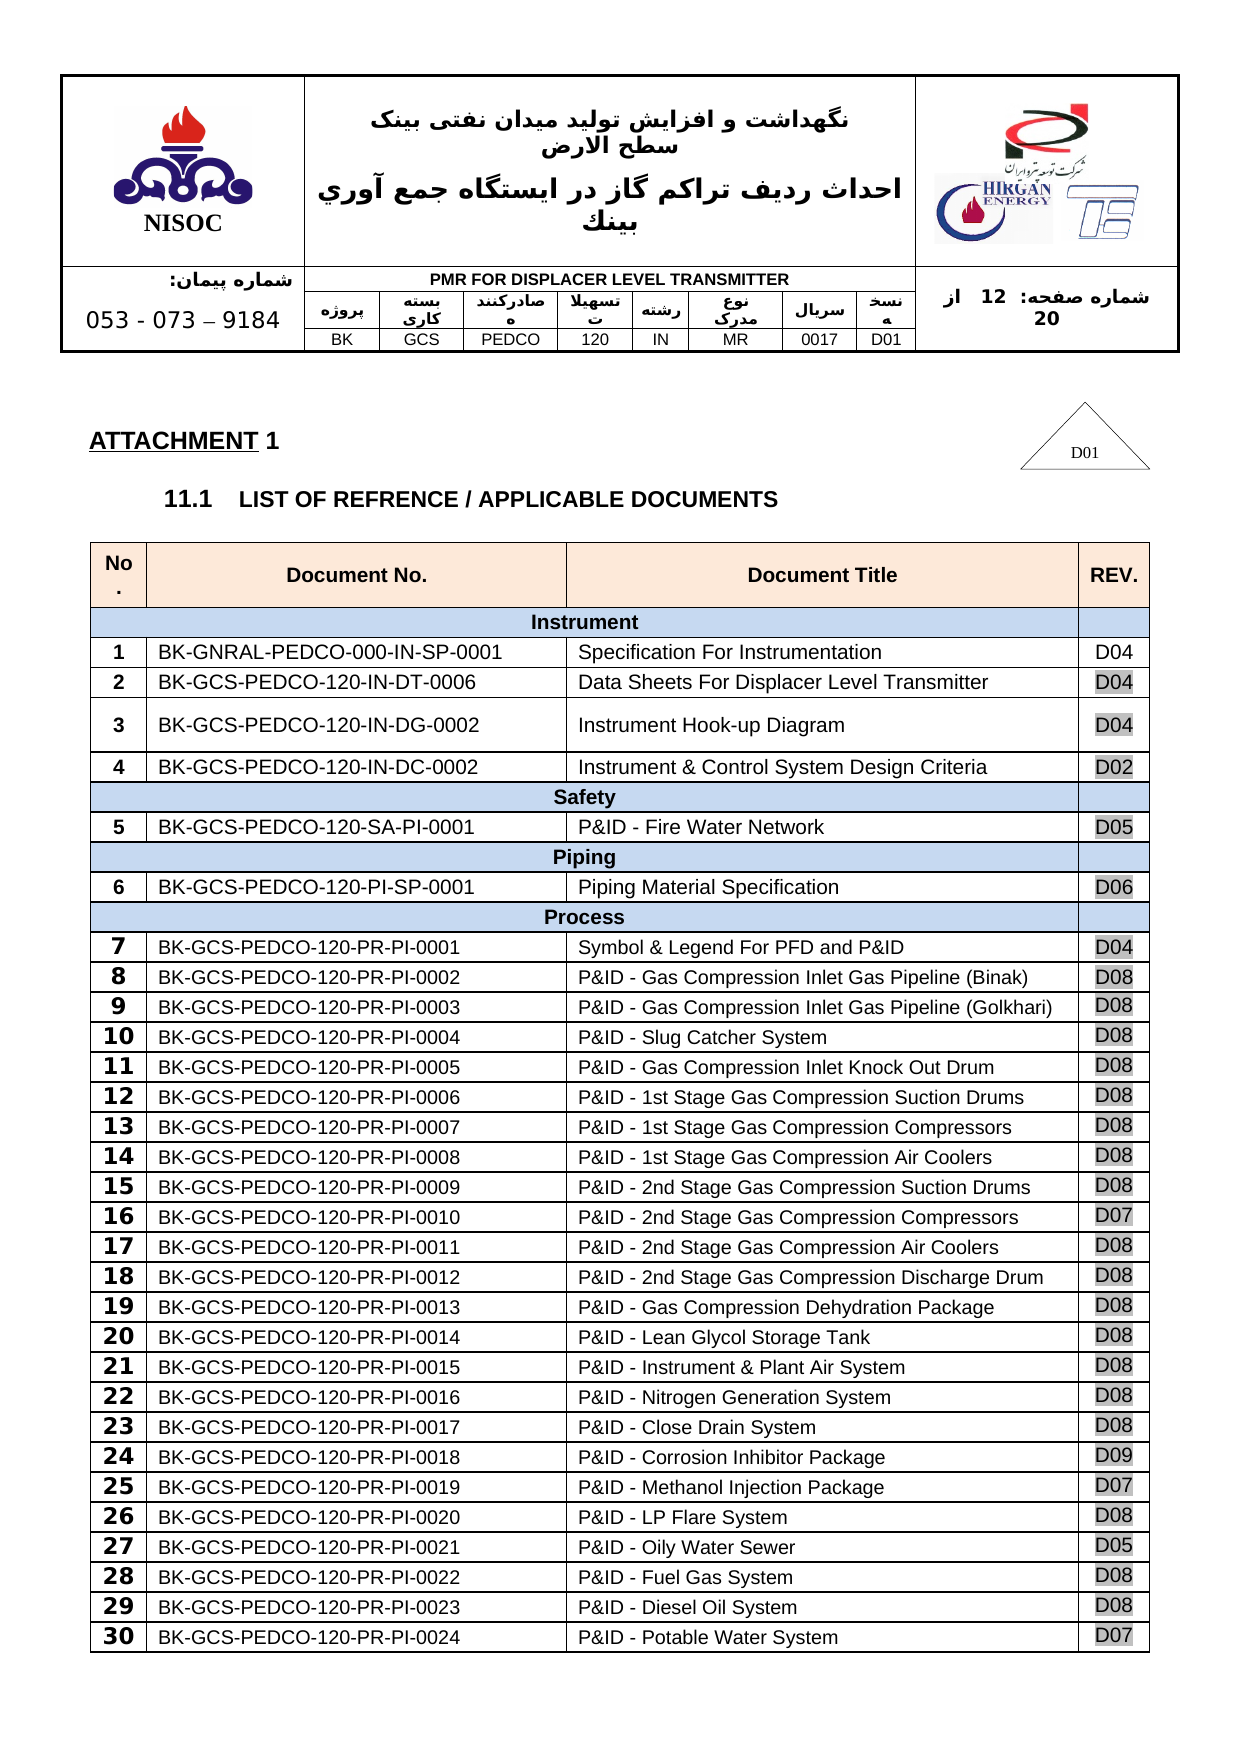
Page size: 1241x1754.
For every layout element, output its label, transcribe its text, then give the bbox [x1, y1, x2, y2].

table_cell Piping Material Specification [567, 873, 1078, 901]
table_cell D08 [1079, 1593, 1149, 1621]
table_cell Process [91, 903, 1078, 931]
table_cell 19 [91, 1293, 146, 1321]
table_cell P&ID - LP Flare System [567, 1503, 1078, 1531]
table_cell D04 [1079, 933, 1149, 961]
table_cell P&ID - Close Drain System [567, 1413, 1078, 1441]
table_cell 22 [91, 1383, 146, 1411]
table_cell D08 [1079, 1173, 1149, 1201]
table_cell BK-GCS-PEDCO-120-PR-PI-0004 [147, 1023, 566, 1051]
table_cell D08 [1079, 1263, 1149, 1291]
table_cell P&ID - Instrument & Plant Air System [567, 1353, 1078, 1381]
table_cell [1079, 903, 1149, 931]
text ATTACHMENT 1 [89, 426, 1060, 455]
table_cell 7 [91, 933, 146, 961]
table_cell D08 [1079, 1563, 1149, 1591]
table_cell 14 [91, 1143, 146, 1171]
table_cell BK-GCS-PEDCO-120-PR-PI-0015 [147, 1353, 566, 1381]
table_cell D05 [1079, 1533, 1149, 1561]
table_cell BK-GCS-PEDCO-120-PR-PI-0011 [147, 1233, 566, 1261]
table_cell D08 [1079, 1113, 1149, 1141]
table_cell Piping [91, 843, 1078, 871]
table_cell D05 [1079, 813, 1149, 841]
table_header Document Title [567, 543, 1078, 607]
table_cell 4 [91, 753, 146, 781]
table_cell P&ID - 1st Stage Gas Compression Air Coolers [567, 1143, 1078, 1171]
table_cell Instrument Hook-up Diagram [567, 698, 1078, 751]
table_cell 8 [91, 963, 146, 991]
table_cell P&ID - 1st Stage Gas Compression Compressors [567, 1113, 1078, 1141]
table_cell 30 [91, 1623, 146, 1651]
table_cell 11 [91, 1053, 146, 1081]
table_cell 24 [91, 1443, 146, 1471]
table_cell D08 [1079, 1293, 1149, 1321]
table_cell D08 [1079, 1353, 1149, 1381]
table_cell [1079, 783, 1149, 811]
table_cell P&ID - Gas Compression Inlet Gas Pipeline (Binak) [567, 963, 1078, 991]
table_cell D09 [1079, 1443, 1149, 1471]
table_cell 27 [91, 1533, 146, 1561]
table_cell P&ID - Gas Compression Inlet Knock Out Drum [567, 1053, 1078, 1081]
table_cell D07 [1079, 1203, 1149, 1231]
table_header REV. [1079, 543, 1149, 607]
table_cell D08 [1079, 1413, 1149, 1441]
table_cell Instrument & Control System Design Criteria [567, 753, 1078, 781]
table_cell D08 [1079, 1143, 1149, 1171]
table_cell P&ID - Nitrogen Generation System [567, 1383, 1078, 1411]
table_cell BK-GCS-PEDCO-120-PR-PI-0021 [147, 1533, 566, 1561]
table_cell BK-GCS-PEDCO-120-PR-PI-0002 [147, 963, 566, 991]
table_cell 28 [91, 1563, 146, 1591]
table_cell D08 [1079, 1233, 1149, 1261]
table_cell D08 [1079, 1023, 1149, 1051]
table_cell D04 [1079, 668, 1149, 697]
table_cell BK-GCS-PEDCO-120-PR-PI-0016 [147, 1383, 566, 1411]
table_cell BK-GCS-PEDCO-120-PR-PI-0014 [147, 1323, 566, 1351]
picture [934, 103, 1089, 244]
table_cell 2 [91, 668, 146, 697]
table_cell D08 [1079, 1323, 1149, 1351]
table_cell 23 [91, 1413, 146, 1441]
table_cell P&ID - 1st Stage Gas Compression Suction Drums [567, 1083, 1078, 1111]
table_cell P&ID - Slug Catcher System [567, 1023, 1078, 1051]
table_cell BK-GCS-PEDCO-120-PR-PI-0017 [147, 1413, 566, 1441]
table_cell BK-GCS-PEDCO-120-PR-PI-0020 [147, 1503, 566, 1531]
table_cell D08 [1079, 1383, 1149, 1411]
table_cell 15 [91, 1173, 146, 1201]
table_cell BK-GCS-PEDCO-120-PR-PI-0006 [147, 1083, 566, 1111]
table_cell BK-GCS-PEDCO-120-PR-PI-0007 [147, 1113, 566, 1141]
table_cell D04 [1079, 698, 1149, 751]
table_cell Specification For Instrumentation [567, 638, 1078, 667]
subtitle LIST OF REFRENCE / APPLICABLE DOCUMENTS [164, 484, 1152, 513]
table_cell BK-GCS-PEDCO-120-SA-PI-0001 [147, 813, 566, 841]
table_cell 13 [91, 1113, 146, 1141]
table_cell BK-GCS-PEDCO-120-IN-DG-0002 [147, 698, 566, 751]
table_cell P&ID - Fire Water Network [567, 813, 1078, 841]
table_cell 5 [91, 813, 146, 841]
table_cell P&ID - 2nd Stage Gas Compression Air Coolers [567, 1233, 1078, 1261]
picture [113, 106, 253, 208]
table_cell [1079, 843, 1149, 871]
table_cell D08 [1079, 1503, 1149, 1531]
table_cell P&ID - Fuel Gas System [567, 1563, 1078, 1591]
table_cell D04 [1079, 638, 1149, 667]
table_cell D08 [1079, 963, 1149, 991]
table_cell Data Sheets For Displacer Level Transmitter [567, 668, 1078, 697]
table_cell 6 [91, 873, 146, 901]
table_cell P&ID - Gas Compression Dehydration Package [567, 1293, 1078, 1321]
table_cell P&ID - Corrosion Inhibitor Package [567, 1443, 1078, 1471]
table_cell BK-GCS-PEDCO-120-PR-PI-0009 [147, 1173, 566, 1201]
table_cell BK-GCS-PEDCO-120-PR-PI-0024 [147, 1623, 566, 1651]
table_header Document No. [147, 543, 566, 607]
table_cell Instrument [91, 608, 1078, 637]
table_cell P&ID - Lean Glycol Storage Tank [567, 1323, 1078, 1351]
table_cell BK-GCS-PEDCO-120-PR-PI-0018 [147, 1443, 566, 1471]
table_cell BK-GCS-PEDCO-120-PR-PI-0001 [147, 933, 566, 961]
table_cell D08 [1079, 1053, 1149, 1081]
table_cell [1079, 608, 1149, 637]
table_cell D08 [1079, 1083, 1149, 1111]
table_cell BK-GCS-PEDCO-120-PR-PI-0003 [147, 993, 566, 1021]
table_cell 9 [91, 993, 146, 1021]
table_cell 29 [91, 1593, 146, 1621]
table_cell 17 [91, 1233, 146, 1261]
table_cell D07 [1079, 1623, 1149, 1651]
table_cell 25 [91, 1473, 146, 1501]
table_cell 12 [91, 1083, 146, 1111]
table_cell 20 [91, 1323, 146, 1351]
table_cell BK-GCS-PEDCO-120-PR-PI-0012 [147, 1263, 566, 1291]
table_cell BK-GCS-PEDCO-120-IN-DC-0002 [147, 753, 566, 781]
table_cell P&ID - Oily Water Sewer [567, 1533, 1078, 1561]
table_cell BK-GCS-PEDCO-120-PR-PI-0022 [147, 1563, 566, 1591]
table_cell 3 [91, 698, 146, 751]
table_cell BK-GCS-PEDCO-120-PI-SP-0001 [147, 873, 566, 901]
table_cell BK-GCS-PEDCO-120-PR-PI-0013 [147, 1293, 566, 1321]
table_cell Symbol & Legend For PFD and P&ID [567, 933, 1078, 961]
table_header No. [91, 543, 146, 607]
table_cell P&ID - 2nd Stage Gas Compression Suction Drums [567, 1173, 1078, 1201]
table_cell D08 [1079, 993, 1149, 1021]
table_cell P&ID - 2nd Stage Gas Compression Compressors [567, 1203, 1078, 1231]
table_cell BK-GCS-PEDCO-120-PR-PI-0008 [147, 1143, 566, 1171]
table_cell P&ID - Methanol Injection Package [567, 1473, 1078, 1501]
table_cell BK-GCS-PEDCO-120-PR-PI-0010 [147, 1203, 566, 1231]
table_cell 21 [91, 1353, 146, 1381]
table_cell Safety [91, 783, 1078, 811]
table_cell BK-GCS-PEDCO-120-PR-PI-0005 [147, 1053, 566, 1081]
table_cell 18 [91, 1263, 146, 1291]
table_cell 10 [91, 1023, 146, 1051]
table_cell P&ID - Potable Water System [567, 1623, 1078, 1651]
table_cell 26 [91, 1503, 146, 1531]
table_cell P&ID - Gas Compression Inlet Gas Pipeline (Golkhari) [567, 993, 1078, 1021]
table_cell D07 [1079, 1473, 1149, 1501]
table_cell 1 [91, 638, 146, 667]
table_cell P&ID - Diesel Oil System [567, 1593, 1078, 1621]
table_cell BK-GCS-PEDCO-120-PR-PI-0019 [147, 1473, 566, 1501]
table_cell 16 [91, 1203, 146, 1231]
table_cell D06 [1079, 873, 1149, 901]
table_cell D02 [1079, 753, 1149, 781]
table_cell BK-GCS-PEDCO-120-PR-PI-0023 [147, 1593, 566, 1621]
text ATTACHMENT 1 [1110, 426, 1152, 455]
table_cell P&ID - 2nd Stage Gas Compression Discharge Drum [567, 1263, 1078, 1291]
table_cell BK-GNRAL-PEDCO-000-IN-SP-0001 [147, 638, 566, 667]
table_cell BK-GCS-PEDCO-120-IN-DT-0006 [147, 668, 566, 697]
